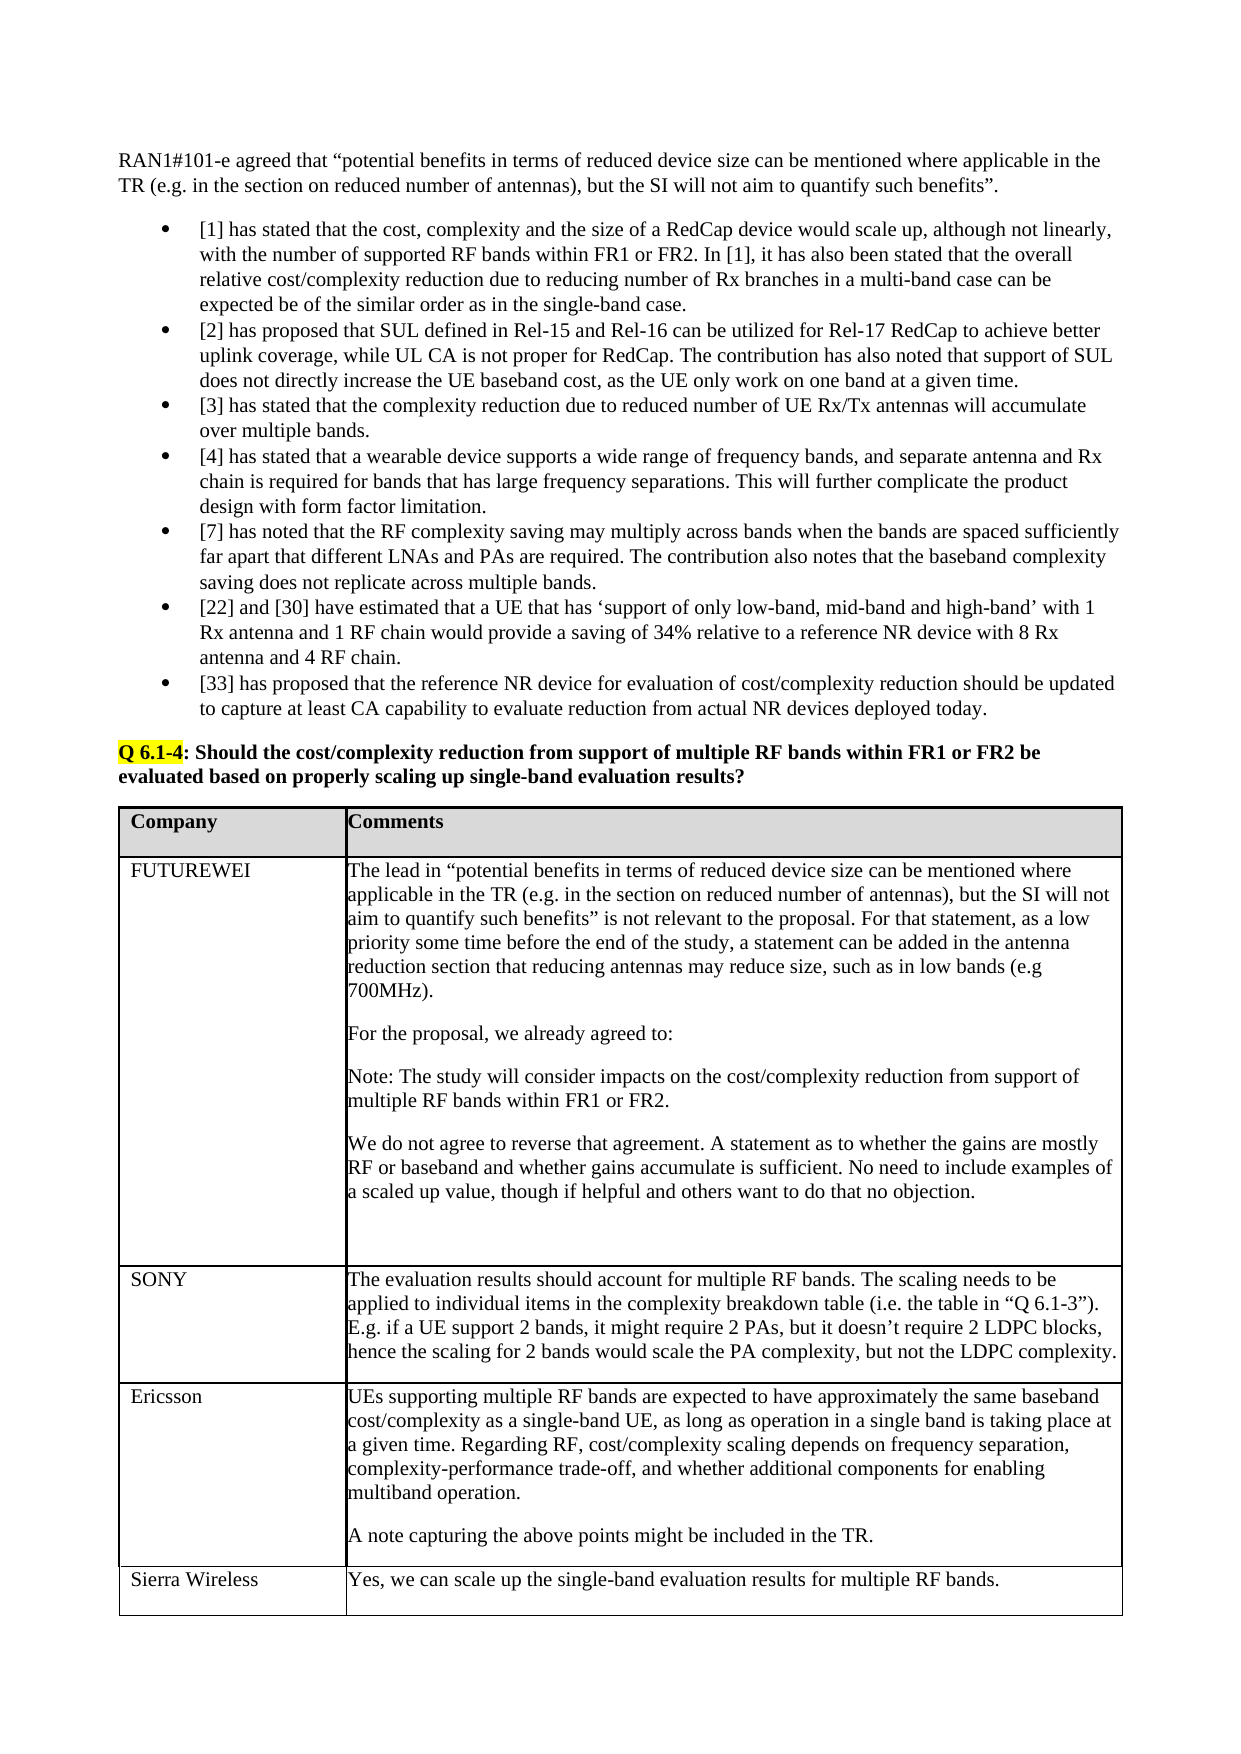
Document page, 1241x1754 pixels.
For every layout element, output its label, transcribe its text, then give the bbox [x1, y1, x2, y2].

table_cell FUTUREWEI [120, 858, 345, 1264]
table_cell The lead in “potential benefits in terms of reduced device size can be mentioned where applicable in the TR (e.g. in the section on reduced number of antennas), but the SI will not aim to quantify such benefits” is not relevant to the proposal. For that statement, as a low priority some time before the end of the study, a statement can be added in the antenna reduction section that reducing antennas may reduce size, such as in low bands (e.g 700MHz). For the proposal, we already agreed to: Note: The study will consider impacts on the cost/complexity reduction from support of multiple RF bands within FR1 or FR2. We do not agree to reverse that agreement. A statement as to whether the gains are mostly RF or baseband and whether gains accumulate is sufficient. No need to include examples of a scaled up value, though if helpful and others want to do that no objection. [348, 858, 1121, 1264]
table_cell Sierra Wireless [120, 1567, 346, 1615]
list [4] has stated that a wearable device supports a wide range of frequency bands, and separate antenna and Rx chain is required for bands that has large frequency separations. This will further complicate the product design with form factor limitation. [162, 443, 1122, 518]
list [2] has proposed that SUL defined in Rel-15 and Rel-16 can be utilized for Rel-17 RedCap to achieve better uplink coverage, while UL CA is not proper for RedCap. The contribution has also noted that support of SUL does not directly increase the UE baseband cost, as the UE only work on one band at a given time. [162, 317, 1122, 392]
table_header Company [120, 809, 345, 856]
table_cell SONY [120, 1267, 345, 1382]
table_header Comments [348, 809, 1121, 856]
table_cell The evaluation results should account for multiple RF bands. The scaling needs to be applied to individual items in the complexity breakdown table (i.e. the table in “Q 6.1-3”). E.g. if a UE support 2 bands, it might require 2 PAs, but it doesn’t require 2 LDPC blocks, hence the scaling for 2 bands would scale the PA complexity, but not the LDPC complexity. [348, 1267, 1121, 1382]
text RAN1#101-e agreed that “potential benefits in terms of reduced device size can be mentioned where applicable in the TR (e.g. in the section on reduced number of antennas), but the SI will not aim to quantify such benefits”. [118, 147, 1122, 197]
list [3] has stated that the complexity reduction due to reduced number of UE Rx/Tx antennas will accumulate over multiple bands. [162, 393, 1122, 442]
table_cell Yes, we can scale up the single-band evaluation results for multiple RF bands. [347, 1567, 1122, 1615]
table_cell Ericsson [120, 1384, 345, 1566]
table_cell UEs supporting multiple RF bands are expected to have approximately the same baseband cost/complexity as a single-band UE, as long as operation in a single band is taking place at a given time. Regarding RF, cost/complexity scaling depends on frequency separation, complexity-performance trade-off, and whether additional components for enabling multiband operation. A note capturing the above points might be included in the TR. [348, 1384, 1121, 1566]
list [22] and [30] have estimated that a UE that has ‘support of only low-band, mid-band and high-band’ with 1 Rx antenna and 1 RF chain would provide a saving of 34% relative to a reference NR device with 8 Rx antenna and 4 RF chain. [162, 595, 1122, 669]
text Q 6.1-4: Should the cost/complexity reduction from support of multiple RF bands within FR1 or FR2 be evaluated based on properly scaling up single-band evaluation results? [118, 739, 1122, 788]
list [1] has stated that the cost, complexity and the size of a RedCap device would scale up, although not linearly, with the number of supported RF bands within FR1 or FR2. In [1], it has also been stated that the overall relative cost/complexity reduction due to reducing number of Rx branches in a multi-band case can be expected be of the similar order as in the single-band case. [162, 217, 1122, 316]
list [7] has noted that the RF complexity saving may multiply across bands when the bands are spaced sufficiently far apart that different LNAs and PAs are required. The contribution also notes that the baseband complexity saving does not replicate across multiple bands. [162, 519, 1122, 594]
list [33] has proposed that the reference NR device for evaluation of cost/complexity reduction should be updated to capture at least CA capability to evaluate reduction from actual NR devices deployed today. [162, 670, 1122, 720]
